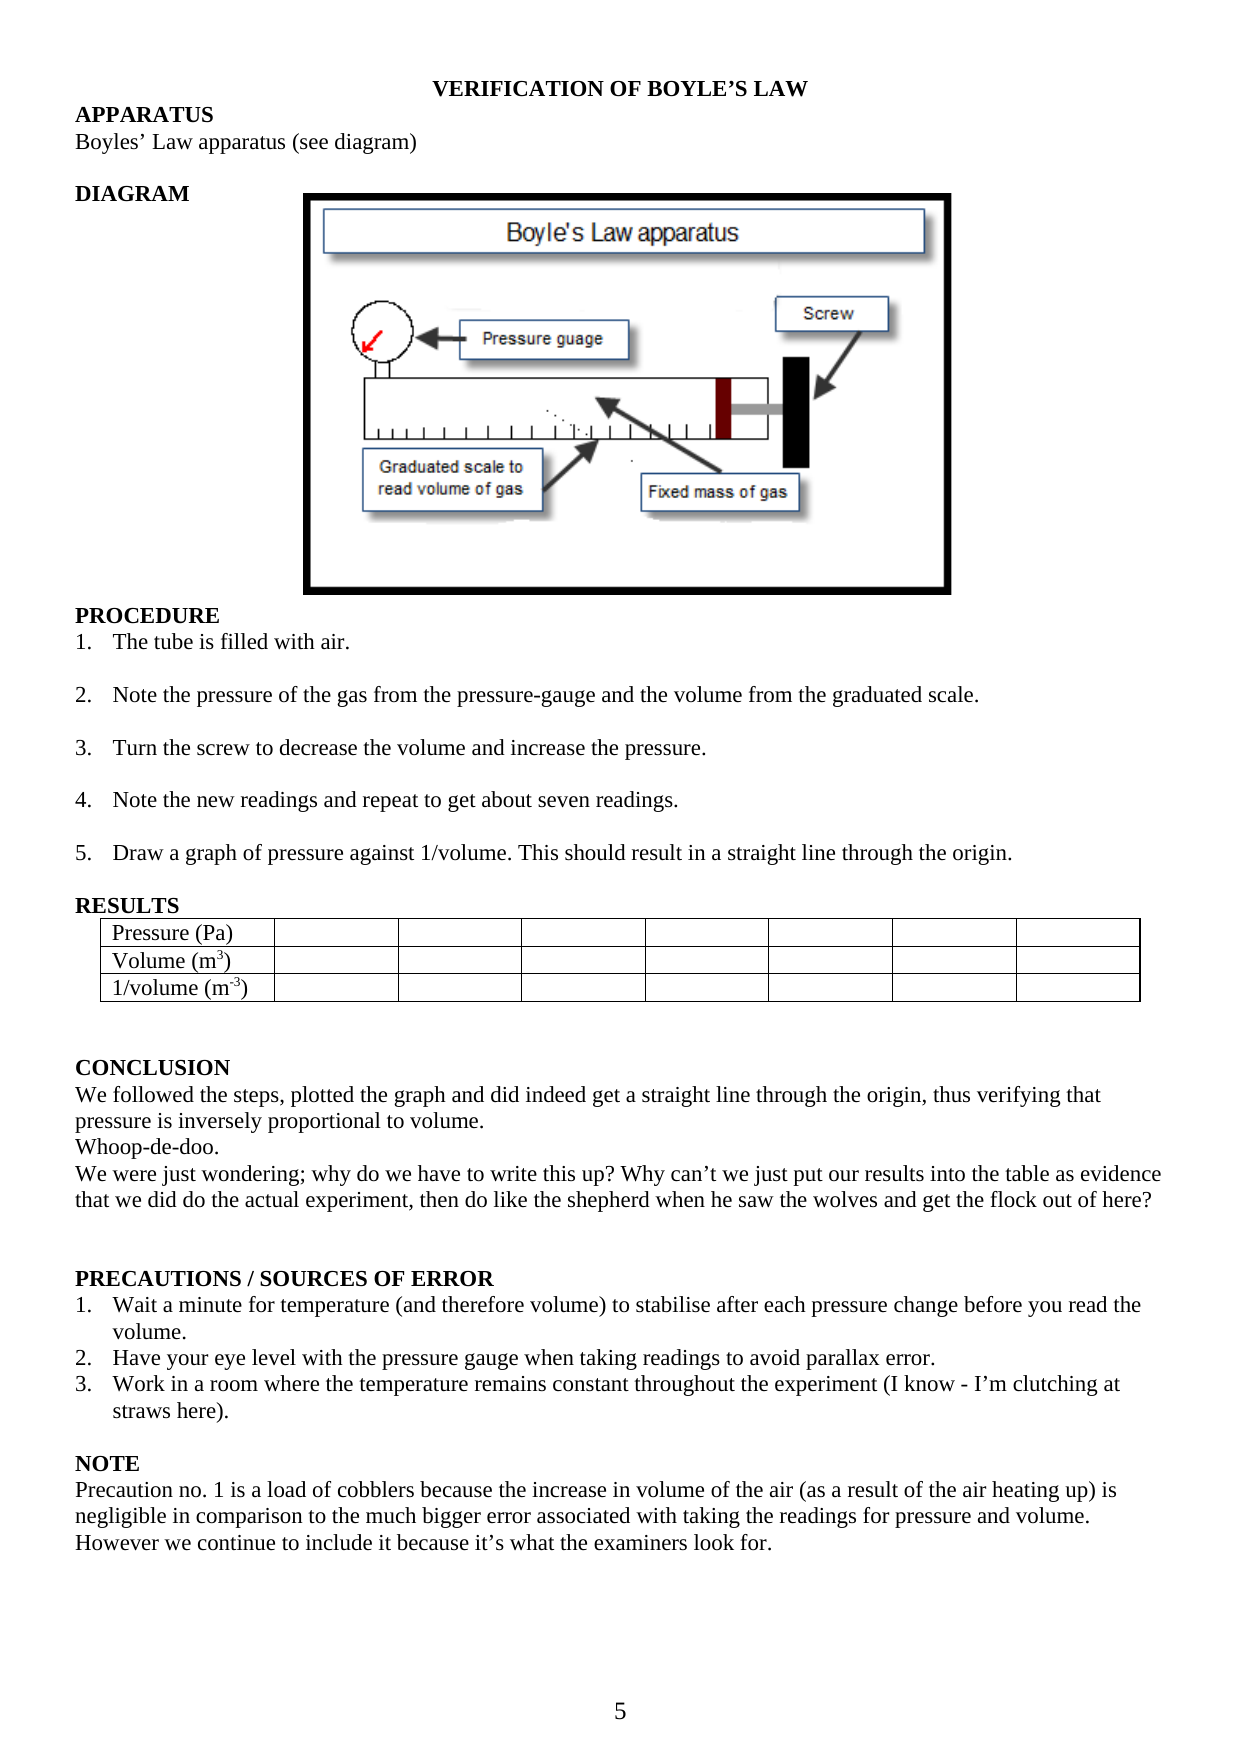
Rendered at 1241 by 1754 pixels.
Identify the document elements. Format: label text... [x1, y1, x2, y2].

table_cell [893, 947, 1016, 973]
text CONCLUSION [75, 1054, 1165, 1081]
table_cell [769, 974, 892, 1001]
table_header Pressure (Pa) [101, 919, 274, 946]
table_cell [275, 974, 398, 1001]
list Draw a graph of pressure against 1/volume. This should result in a straight line through the origin. [75, 839, 1165, 866]
table_cell [522, 974, 645, 1001]
list Have your eye level with the pressure gauge when taking readings to avoid parallax error. [75, 1344, 1165, 1371]
table_header [1017, 919, 1139, 946]
table_header [893, 919, 1016, 946]
table_cell [646, 947, 768, 973]
table_cell [275, 947, 398, 973]
table_cell [1017, 947, 1139, 973]
text PROCEDURE [75, 602, 1165, 628]
list Wait a minute for temperature (and therefore volume) to stabilise after each pressure change before you read the volume. [75, 1291, 1165, 1344]
text NOTE [75, 1449, 1165, 1476]
table_cell [399, 974, 521, 1001]
text We were just wondering; why do we have to write this up? Why can’t we just put our results into the table as evidence that we did do the actual experiment, then do like the shepherd when he saw the wolves and get the flock out of here? [75, 1160, 1165, 1212]
table_header [769, 919, 892, 946]
table_cell [893, 974, 1016, 1001]
text We followed the steps, plotted the graph and did indeed get a straight line through the origin, thus verifying that pressure is inversely proportional to volume. [75, 1081, 1165, 1133]
text PRECAUTIONS / SOURCES OF ERROR [75, 1265, 1165, 1291]
table_header [275, 919, 398, 946]
table_cell [399, 947, 521, 973]
text APPARATUS [75, 101, 1165, 128]
text Boyles’ Law apparatus (see diagram) [75, 128, 1165, 154]
table_header [522, 919, 645, 946]
table_cell [769, 947, 892, 973]
list Note the new readings and repeat to get about seven readings. [75, 787, 1165, 813]
text RESULTS [75, 892, 1165, 918]
text Whoop-de-doo. [75, 1133, 1165, 1160]
list The tube is filled with air. [75, 628, 1165, 655]
table_cell [646, 974, 768, 1001]
list Note the pressure of the gas from the pressure-gauge and the volume from the graduated scale. [75, 681, 1165, 707]
table_header [399, 919, 521, 946]
text VERIFICATION OF BOYLE’S LAW [75, 75, 1165, 101]
table_cell [1017, 974, 1139, 1001]
table_cell 1/volume (m-3) [101, 974, 274, 1001]
table_header [646, 919, 768, 946]
list Work in a room where the temperature remains constant throughout the experiment (I know - I’m clutching at straws here). [75, 1371, 1165, 1423]
text DIAGRAM [75, 180, 1165, 207]
text Precaution no. 1 is a load of cobblers because the increase in volume of the air (as a result of the air heating up) is negligible in comparison to the much bigger error associated with taking the readings for pressure and volume. However we continue to include it because it’s what the examiners look for. [75, 1476, 1165, 1555]
table_cell [522, 947, 645, 973]
picture [303, 193, 952, 595]
table_cell Volume (m3) [101, 947, 274, 973]
list Turn the screw to decrease the volume and increase the pressure. [75, 734, 1165, 760]
